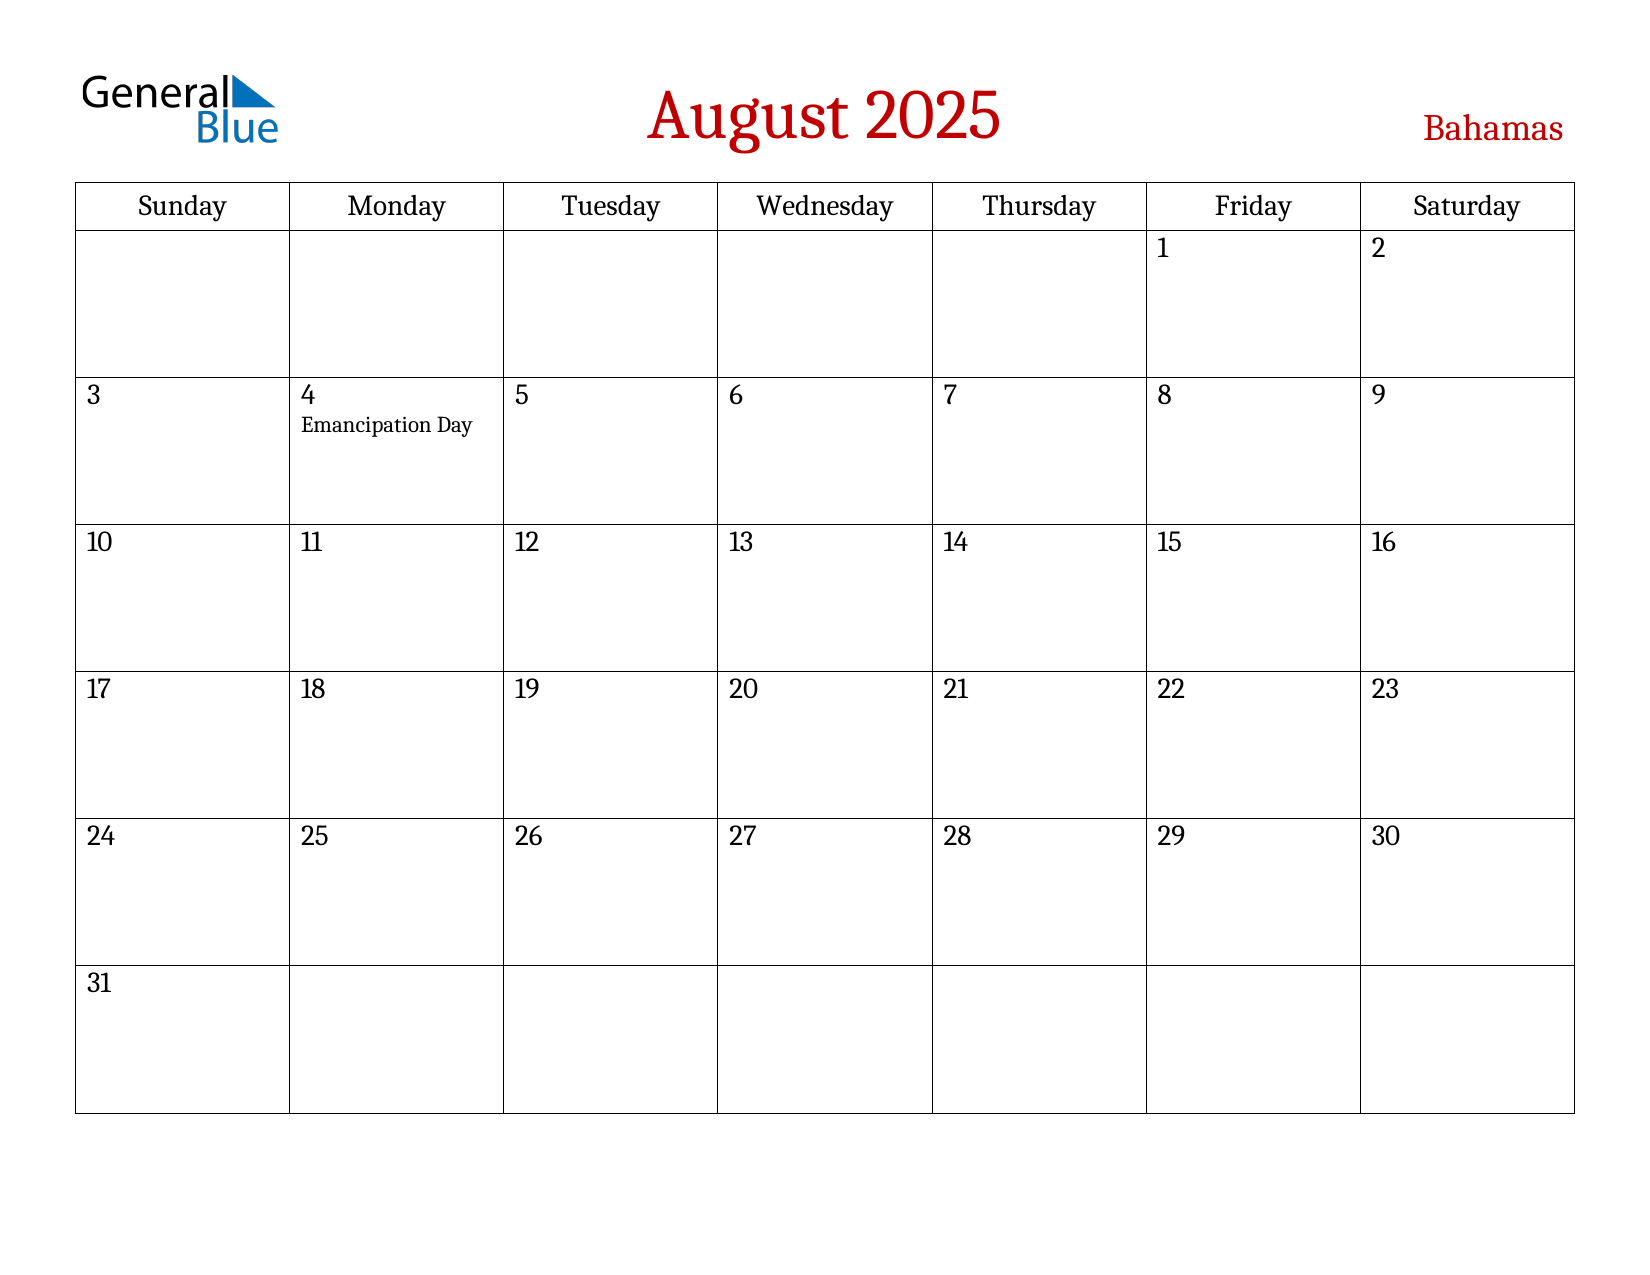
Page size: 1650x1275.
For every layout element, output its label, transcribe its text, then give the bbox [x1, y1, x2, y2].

table_cell [1361, 265, 1574, 377]
table_cell [933, 412, 1146, 524]
table_cell [718, 1000, 932, 1112]
table_cell [718, 559, 932, 671]
table_cell [504, 559, 717, 671]
table_cell [933, 559, 1146, 671]
table_cell [1361, 853, 1574, 965]
table_cell [1361, 559, 1574, 671]
table_cell 21 [933, 672, 1146, 706]
table_cell Emancipation Day [290, 412, 503, 524]
table_cell [504, 853, 717, 965]
table_cell 12 [504, 525, 717, 559]
table_cell [1361, 412, 1574, 524]
table_cell Thursday [933, 183, 1146, 230]
table_cell [718, 265, 932, 377]
table_cell 17 [76, 672, 289, 706]
table_cell [504, 265, 717, 377]
table_cell 6 [718, 378, 932, 412]
table_cell 8 [1147, 378, 1360, 412]
table_cell 23 [1361, 672, 1574, 706]
table_cell [1361, 966, 1574, 1000]
table_cell [504, 706, 717, 818]
table_cell [76, 559, 289, 671]
table_cell [718, 706, 932, 818]
table_cell Sunday [76, 183, 289, 230]
table_cell 5 [504, 378, 717, 412]
table_cell 15 [1147, 525, 1360, 559]
table_cell [933, 231, 1146, 264]
picture [82, 75, 278, 143]
table_cell [1147, 966, 1360, 1000]
table_cell [504, 1000, 717, 1112]
table_cell [290, 1000, 503, 1112]
table_cell [290, 853, 503, 965]
table_cell 13 [718, 525, 932, 559]
table_cell [504, 966, 717, 1000]
table_cell [718, 412, 932, 524]
table_cell 19 [504, 672, 717, 706]
table_header August 2025 [504, 75, 1146, 182]
table_cell 25 [290, 819, 503, 853]
table_cell 14 [933, 525, 1146, 559]
table_cell 31 [76, 966, 289, 1000]
table_cell [76, 265, 289, 377]
table_cell [76, 231, 289, 264]
table_cell 20 [718, 672, 932, 706]
table_cell 26 [504, 819, 717, 853]
table_cell [1147, 265, 1360, 377]
table_cell [290, 231, 503, 264]
table_cell [76, 706, 289, 818]
table_cell [933, 966, 1146, 1000]
table_cell 22 [1147, 672, 1360, 706]
table_header Bahamas [1146, 75, 1574, 182]
table_cell [1147, 1000, 1360, 1112]
table_cell Tuesday [504, 183, 717, 230]
table_cell 11 [290, 525, 503, 559]
table_cell [76, 853, 289, 965]
table_cell 7 [933, 378, 1146, 412]
table_cell [76, 412, 289, 524]
table_cell [1361, 706, 1574, 818]
table_cell [933, 1000, 1146, 1112]
table_cell Wednesday [718, 183, 932, 230]
table_cell [1147, 559, 1360, 671]
table_cell 29 [1147, 819, 1360, 853]
table_cell 18 [290, 672, 503, 706]
table_cell [1147, 706, 1360, 818]
table_cell 2 [1361, 231, 1574, 264]
table_cell 27 [718, 819, 932, 853]
table_cell 10 [76, 525, 289, 559]
table_cell [1147, 412, 1360, 524]
table_cell [718, 966, 932, 1000]
table_cell [933, 706, 1146, 818]
table_cell 24 [76, 819, 289, 853]
table_cell [504, 412, 717, 524]
table_cell [718, 231, 932, 264]
table_cell 1 [1147, 231, 1360, 264]
table_cell Friday [1147, 183, 1360, 230]
table_cell [718, 853, 932, 965]
table_cell 30 [1361, 819, 1574, 853]
table_cell [290, 706, 503, 818]
table_cell [933, 853, 1146, 965]
table_cell [1361, 1000, 1574, 1112]
table_cell [76, 1000, 289, 1112]
table_cell [290, 265, 503, 377]
table_cell [933, 265, 1146, 377]
table_cell [504, 231, 717, 264]
table_cell Saturday [1361, 183, 1574, 230]
table_cell 16 [1361, 525, 1574, 559]
table_cell 3 [76, 378, 289, 412]
table_cell 9 [1361, 378, 1574, 412]
table_header [76, 75, 503, 182]
table_cell 4 [290, 378, 503, 412]
table_cell [290, 559, 503, 671]
table_cell Monday [290, 183, 503, 230]
table_cell 28 [933, 819, 1146, 853]
table_cell [290, 966, 503, 1000]
table_cell [1147, 853, 1360, 965]
